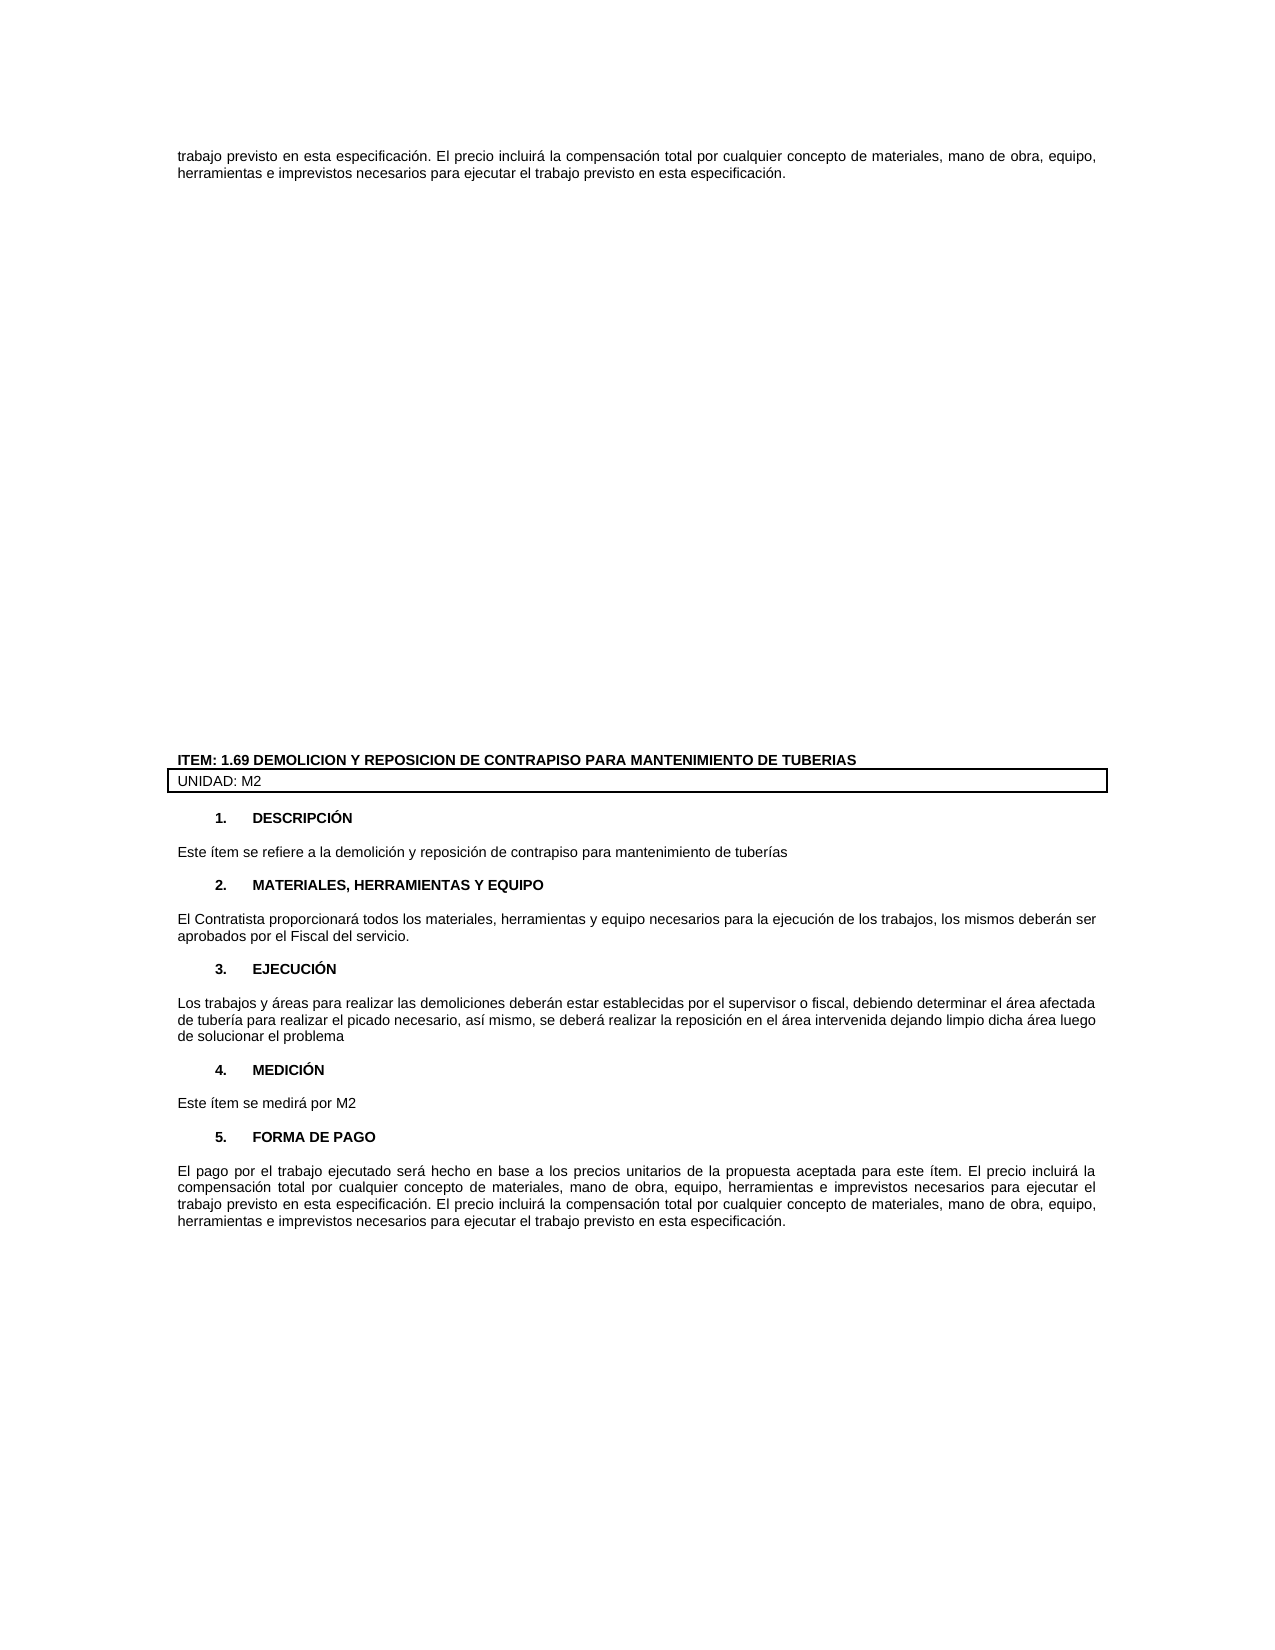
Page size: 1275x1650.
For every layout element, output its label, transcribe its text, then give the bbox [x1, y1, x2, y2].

list DESCRIPCIÓN [215, 810, 1098, 827]
text Los trabajos y áreas para realizar las demoliciones deberán estar establecidas por el supervisor o fiscal, debiendo determinar el área afectada de tubería para realizar el picado necesario, así mismo, se deberá realizar la reposición en el área intervenida dejando limpio dicha área luego de solucionar el problema [177, 994, 1098, 1045]
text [177, 148, 1098, 181]
text Este ítem se medirá por M2 [177, 1095, 1098, 1112]
list EJECUCIÓN [215, 961, 1098, 978]
text Este ítem se refiere a la demolición y reposición de contrapiso para mantenimiento de tuberías [177, 843, 1098, 860]
list MATERIALES, HERRAMIENTAS Y EQUIPO [215, 877, 1098, 894]
text ITEM: 1.69 DEMOLICION Y REPOSICION DE CONTRAPISO PARA MANTENIMIENTO DE TUBERIAS [177, 751, 1098, 768]
text El Contratista proporcionará todos los materiales, herramientas y equipo necesarios para la ejecución de los trabajos, los mismos deberán ser aprobados por el Fiscal del servicio. [177, 911, 1098, 944]
list FORMA DE PAGO [215, 1129, 1098, 1145]
list MEDICIÓN [215, 1062, 1098, 1078]
text UNIDAD: M2 [169, 770, 1106, 791]
